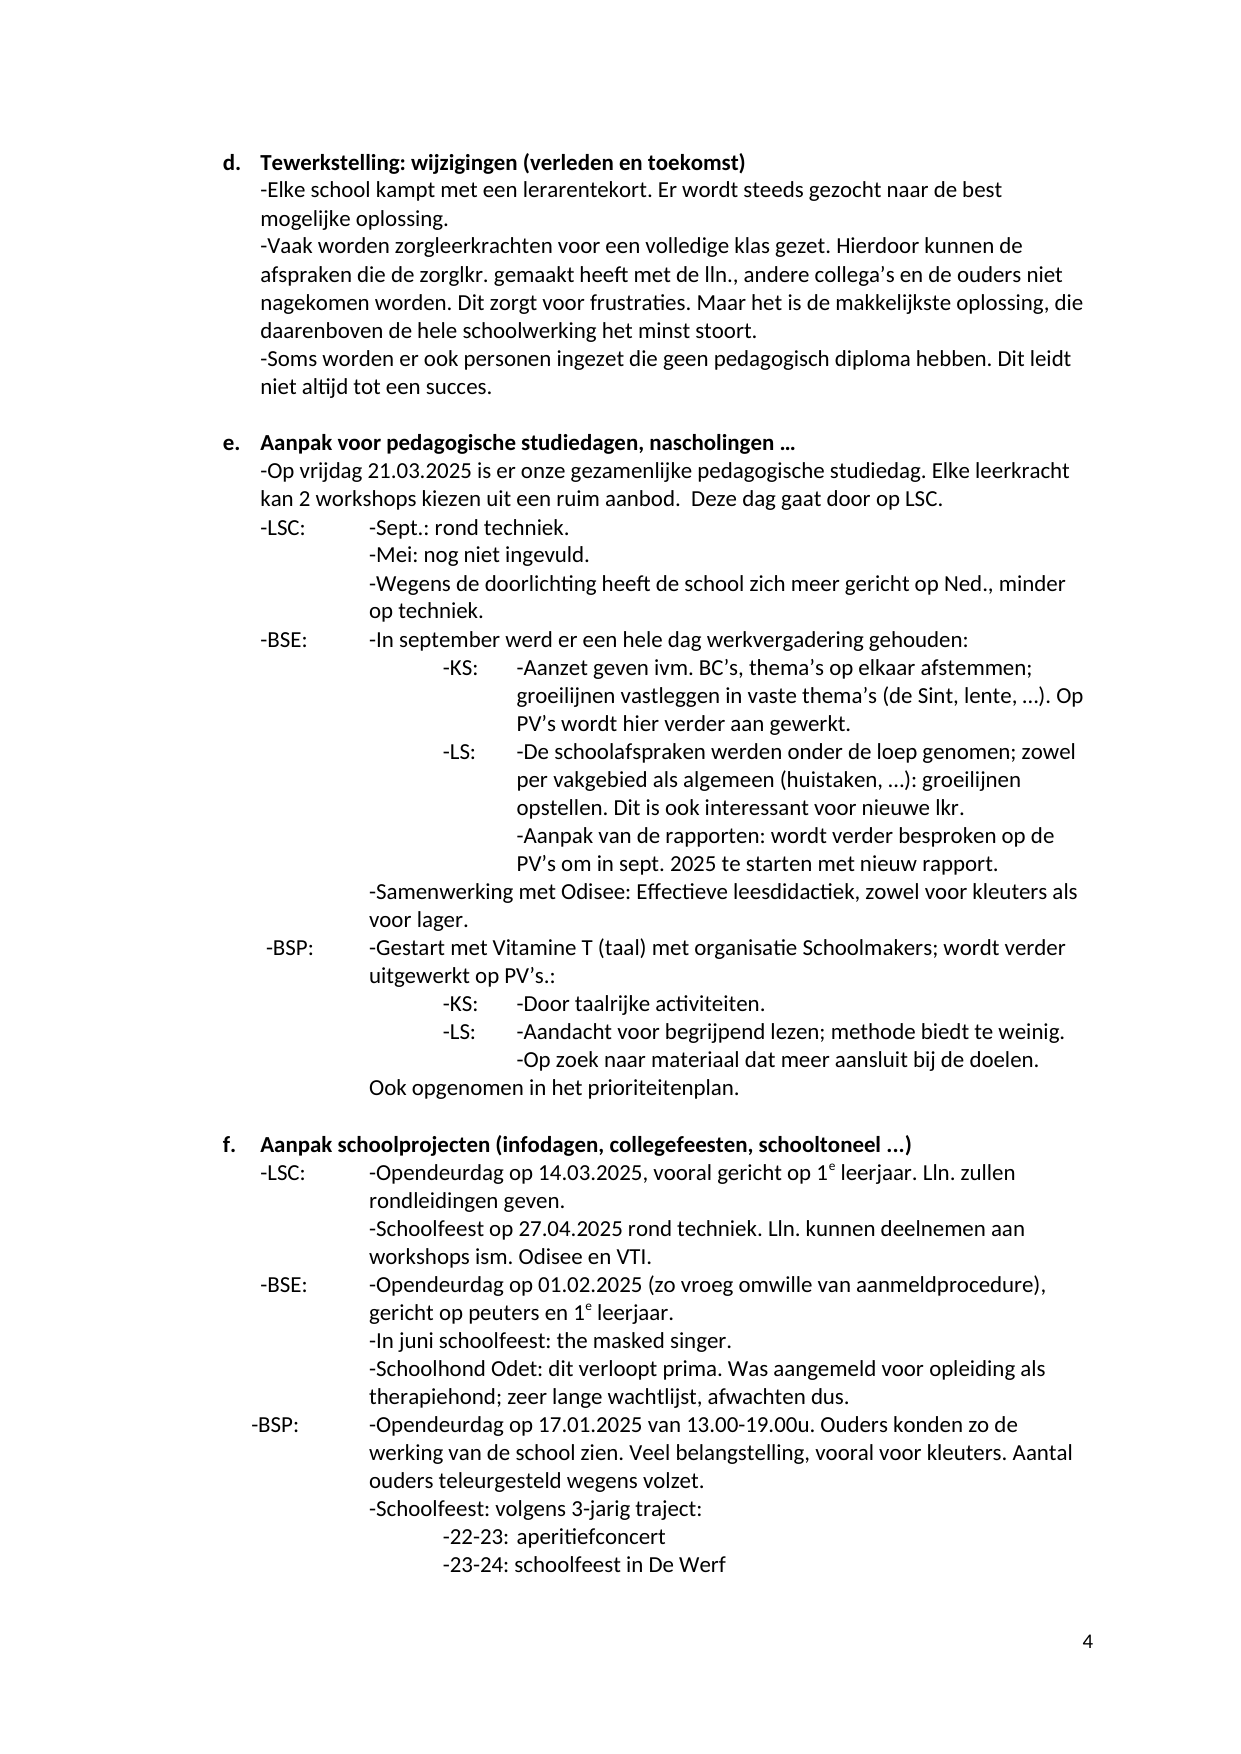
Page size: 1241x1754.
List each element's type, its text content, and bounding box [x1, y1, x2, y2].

list -In juni schoolfeest: the masked singer. [260, 1326, 1093, 1354]
list -Schoolhond Odet: dit verloopt prima. Was aangemeld voor opleiding als therapiehond; zeer lange wachtlijst, afwachten dus. -BSP: -Opendeurdag op 17.01.2025 van 13.00-19.00u. Ouders konden zo de werking van de school zien. Veel belangstelling, vooral voor kleuters. Aantal ouders teleurgesteld wegens volzet. [251, 1354, 1093, 1494]
list -23-24: schoolfeest in De Werf [251, 1550, 1093, 1578]
list -BSP: -Gestart met Vitamine T (taal) met organisatie Schoolmakers; wordt verder uitgewerkt op PV’s.: [266, 933, 1093, 989]
list Aanpak voor pedagogische studiedagen, nascholingen … [223, 428, 1093, 457]
list -LS: -De schoolafspraken werden onder de loep genomen; zowel per vakgebied als algemeen (huistaken, …): groeilijnen opstellen. Dit is ook interessant voor nieuwe lkr. [369, 737, 1093, 821]
list Ook opgenomen in het prioriteitenplan. [266, 1073, 1093, 1130]
list -Mei: nog niet ingevuld. [260, 541, 1093, 569]
list -LS: -Aandacht voor begrijpend lezen; methode biedt te weinig. -Op zoek naar materiaal dat meer aansluit bij de doelen. [266, 1017, 1093, 1073]
list -LSC: -Sept.: rond techniek. [260, 513, 1093, 541]
list -22-23: aperitiefconcert [251, 1522, 1093, 1550]
list Tewerkstelling: wijzigingen (verleden en toekomst) -Elke school kampt met een lerarentekort. Er wordt steeds gezocht naar de best mogelijke oplossing. -Vaak worden zorgleerkrachten voor een volledige klas gezet. Hierdoor kunnen de afspraken die de zorglkr. gemaakt heeft met de lln., andere collega’s en de ouders niet nagekomen worden. Dit zorgt voor frustraties. Maar het is de makkelijkste oplossing, die daarenboven de hele schoolwerking het minst stoort. -Soms worden er ook personen ingezet die geen pedagogisch diploma hebben. Dit leidt niet altijd tot een succes. [223, 148, 1093, 428]
list -Aanpak van de rapporten: wordt verder besproken op de PV’s om in sept. 2025 te starten met nieuw rapport. -Samenwerking met Odisee: Effectieve leesdidactiek, zowel voor kleuters als voor lager. [369, 821, 1093, 933]
list -BSE: -Opendeurdag op 01.02.2025 (zo vroeg omwille van aanmeldprocedure), gericht op peuters en 1e leerjaar. [260, 1270, 1093, 1326]
list -LSC: -Opendeurdag op 14.03.2025, vooral gericht op 1e leerjaar. Lln. zullen rondleidingen geven. [260, 1158, 1093, 1214]
list -Schoolfeest op 27.04.2025 rond techniek. Lln. kunnen deelnemen aan workshops ism. Odisee en VTI. [295, 1214, 1093, 1270]
list -Op vrijdag 21.03.2025 is er onze gezamenlijke pedagogische studiedag. Elke leerkracht kan 2 workshops kiezen uit een ruim aanbod. Deze dag gaat door op LSC. [260, 457, 1093, 513]
list -Schoolfeest: volgens 3-jarig traject: [251, 1494, 1093, 1522]
list -KS: -Door taalrijke activiteiten. [266, 989, 1093, 1017]
list -KS: -Aanzet geven ivm. BC’s, thema’s op elkaar afstemmen; groeilijnen vastleggen in vaste thema’s (de Sint, lente, …). Op PV’s wordt hier verder aan gewerkt. [369, 653, 1093, 737]
list Aanpak schoolprojecten (infodagen, collegefeesten, schooltoneel ...) [223, 1130, 1093, 1158]
list -Wegens de doorlichting heeft de school zich meer gericht op Ned., minder op techniek. -BSE: -In september werd er een hele dag werkvergadering gehouden: [260, 569, 1093, 653]
